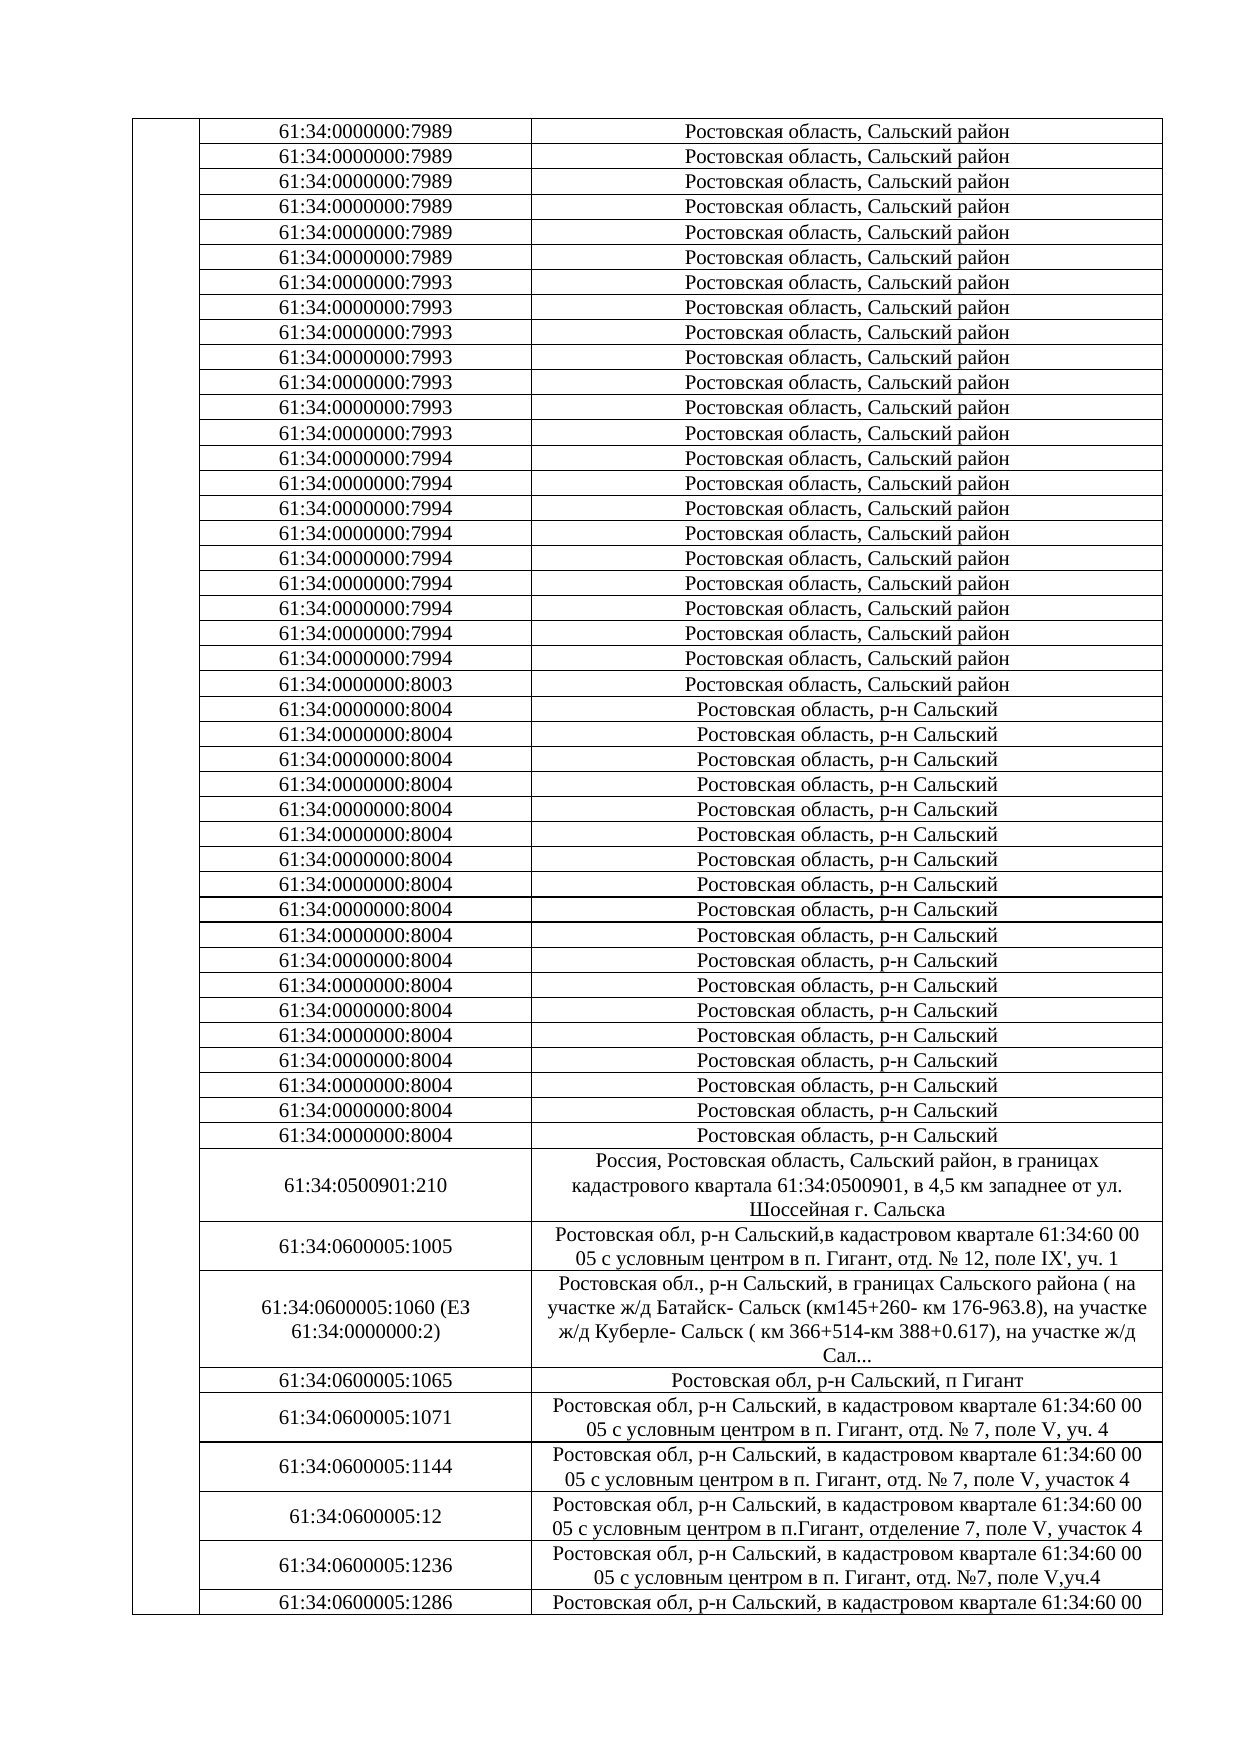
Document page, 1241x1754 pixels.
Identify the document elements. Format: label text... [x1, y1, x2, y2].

table_cell 61:34:0000000:8004 [200, 948, 531, 972]
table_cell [532, 1590, 1162, 1614]
table_cell 61:34:0000000:7989 [200, 119, 531, 143]
table_cell Ростовская область, Сальский район [532, 546, 1162, 570]
table_cell 61:34:0500901:210 [200, 1149, 531, 1221]
table_cell Ростовская область, р-н Сальский [532, 1048, 1162, 1072]
table_cell Ростовская область, Сальский район [532, 646, 1162, 670]
table_cell Ростовская область, р-н Сальский [532, 1098, 1162, 1122]
table_cell Ростовская обл, р-н Сальский, п Гигант [532, 1368, 1162, 1392]
table_cell 61:34:0000000:7993 [200, 270, 531, 294]
table_cell 61:34:0600005:1005 [200, 1222, 531, 1270]
table_cell 61:34:0000000:7993 [200, 295, 531, 319]
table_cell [532, 119, 1162, 143]
table_cell Ростовская область, р-н Сальский [532, 898, 1162, 921]
table_cell Ростовская область, Сальский район [532, 245, 1162, 269]
table_cell Ростовская область, Сальский район [532, 195, 1162, 218]
table_cell Ростовская область, Сальский район [532, 345, 1162, 369]
table_cell Ростовская область, р-н Сальский [532, 998, 1162, 1022]
table_cell 61:34:0000000:8004 [200, 747, 531, 771]
table_cell Ростовская область, Сальский район [532, 320, 1162, 344]
table_cell 61:34:0000000:8004 [200, 998, 531, 1022]
table_cell 61:34:0000000:7993 [200, 420, 531, 444]
table_cell 61:34:0000000:7994 [200, 571, 531, 595]
table_cell Ростовская область, Сальский район [532, 169, 1162, 193]
table_cell 61:34:0000000:8004 [200, 898, 531, 921]
table_cell 61:34:0000000:8004 [200, 722, 531, 746]
table_cell 61:34:0000000:8004 [200, 847, 531, 871]
table_cell Ростовская область, Сальский район [532, 471, 1162, 495]
table_cell 61:34:0000000:7989 [200, 195, 531, 218]
table_cell Ростовская обл, р-н Сальский, в кадастровом квартале 61:34:60 00 05 с условным центром в п. Гигант, отд. №7, поле V,уч.4 [532, 1541, 1162, 1589]
table_cell 61:34:0000000:8004 [200, 923, 531, 947]
table_cell 61:34:0000000:7994 [200, 621, 531, 645]
table_cell 61:34:0000000:7993 [200, 345, 531, 369]
table_cell 61:34:0600005:1236 [200, 1541, 531, 1589]
table_cell Ростовская обл, р-н Сальский, в кадастровом квартале 61:34:60 00 05 с условным центром в п.Гигант, отделение 7, поле V, участок 4 [532, 1492, 1162, 1540]
table_cell Ростовская область, Сальский район [532, 571, 1162, 595]
table_cell 61:34:0600005:1071 [200, 1393, 531, 1441]
table_cell Ростовская обл, р-н Сальский,в кадастровом квартале 61:34:60 00 05 с условным центром в п. Гигант, отд. № 12, поле IX', уч. 1 [532, 1222, 1162, 1270]
table_cell Ростовская область, р-н Сальский [532, 1023, 1162, 1047]
table_cell Ростовская область, р-н Сальский [532, 747, 1162, 771]
table_cell Ростовская область, Сальский район [532, 270, 1162, 294]
table_cell 61:34:0000000:8004 [200, 797, 531, 821]
table_cell 61:34:0000000:7989 [200, 144, 531, 168]
table_cell 61:34:0600005:1060 (ЕЗ 61:34:0000000:2) [200, 1271, 531, 1367]
table_cell 61:34:0000000:8004 [200, 973, 531, 997]
table_cell Ростовская область, Сальский район [532, 671, 1162, 696]
table_cell 61:34:0000000:7994 [200, 471, 531, 495]
table_cell 61:34:0000000:7994 [200, 646, 531, 670]
table_cell 61:34:0000000:8004 [200, 1098, 531, 1122]
table_cell Ростовская область, Сальский район [532, 220, 1162, 244]
table_cell Ростовская область, р-н Сальский [532, 822, 1162, 846]
table_cell Ростовская область, р-н Сальский [532, 847, 1162, 871]
table_cell 61:34:0000000:8004 [200, 1048, 531, 1072]
table_cell Ростовская область, р-н Сальский [532, 722, 1162, 746]
table_cell 61:34:0000000:8004 [200, 1023, 531, 1047]
table_cell 61:34:0000000:7989 [200, 169, 531, 193]
table_cell Ростовская область, р-н Сальский [532, 1123, 1162, 1147]
table_cell 61:34:0000000:8004 [200, 872, 531, 896]
table_cell 61:34:0000000:7993 [200, 370, 531, 394]
table_cell Ростовская область, Сальский район [532, 370, 1162, 394]
table_cell Ростовская область, р-н Сальский [532, 973, 1162, 997]
table_cell Ростовская обл, р-н Сальский, в кадастровом квартале 61:34:60 00 05 с условным центром в п. Гигант, отд. № 7, поле V, участок 4 [532, 1443, 1162, 1491]
table_cell 61:34:0000000:8004 [200, 1073, 531, 1097]
table_cell 61:34:0000000:8004 [200, 1123, 531, 1147]
table_cell Ростовская область, р-н Сальский [532, 697, 1162, 721]
table_cell 61:34:0000000:7994 [200, 546, 531, 570]
table_cell 61:34:0000000:7989 [200, 245, 531, 269]
table_cell 61:34:0000000:7994 [200, 446, 531, 469]
table_cell Ростовская обл., р-н Сальский, в границах Сальского района ( на участке ж/д Батайск- Сальск (км145+260- км 176-963.8), на участке ж/д Куберле- Сальск ( км 366+514-км 388+0.617), на участке ж/д Сал... [532, 1271, 1162, 1367]
table_cell Ростовская область, Сальский район [532, 420, 1162, 444]
table_cell 61:34:0000000:7994 [200, 521, 531, 545]
table_cell Ростовская область, Сальский район [532, 496, 1162, 520]
table_cell 61:34:0000000:7994 [200, 496, 531, 520]
table_cell 61:34:0000000:8003 [200, 671, 531, 696]
table_cell 61:34:0600005:1065 [200, 1368, 531, 1392]
table_cell 61:34:0000000:8004 [200, 822, 531, 846]
table_cell Ростовская область, р-н Сальский [532, 797, 1162, 821]
table_cell 61:34:0000000:8004 [200, 697, 531, 721]
table_cell Ростовская область, р-н Сальский [532, 772, 1162, 796]
table_cell Ростовская обл, р-н Сальский, в кадастровом квартале 61:34:60 00 05 с условным центром в п. Гигант, отд. № 7, поле V, уч. 4 [532, 1393, 1162, 1441]
table_cell Ростовская область, р-н Сальский [532, 923, 1162, 947]
table_cell Ростовская область, Сальский район [532, 521, 1162, 545]
table_cell Ростовская область, Сальский район [532, 295, 1162, 319]
table_cell 61:34:0600005:1144 [200, 1443, 531, 1491]
table_cell Ростовская область, Сальский район [532, 395, 1162, 419]
table_cell 61:34:0000000:7993 [200, 395, 531, 419]
table_cell 61:34:0000000:7989 [200, 220, 531, 244]
table_cell 61:34:0000000:7994 [200, 596, 531, 620]
table_cell Ростовская область, р-н Сальский [532, 948, 1162, 972]
table_cell Ростовская область, р-н Сальский [532, 1073, 1162, 1097]
table_cell 61:34:0000000:7993 [200, 320, 531, 344]
table_cell 61:34:0000000:8004 [200, 772, 531, 796]
table_cell 61:34:0600005:1286 [200, 1590, 531, 1614]
table_cell Ростовская область, Сальский район [532, 446, 1162, 469]
table_cell Ростовская область, Сальский район [532, 596, 1162, 620]
table_cell Ростовская область, Сальский район [532, 144, 1162, 168]
table_cell Ростовская область, р-н Сальский [532, 872, 1162, 896]
table_cell Россия, Ростовская область, Сальский район, в границах кадастрового квартала 61:34:0500901, в 4,5 км западнее от ул. Шоссейная г. Сальска [532, 1149, 1162, 1221]
table_cell Ростовская область, Сальский район [532, 621, 1162, 645]
table_cell 61:34:0600005:12 [200, 1492, 531, 1540]
